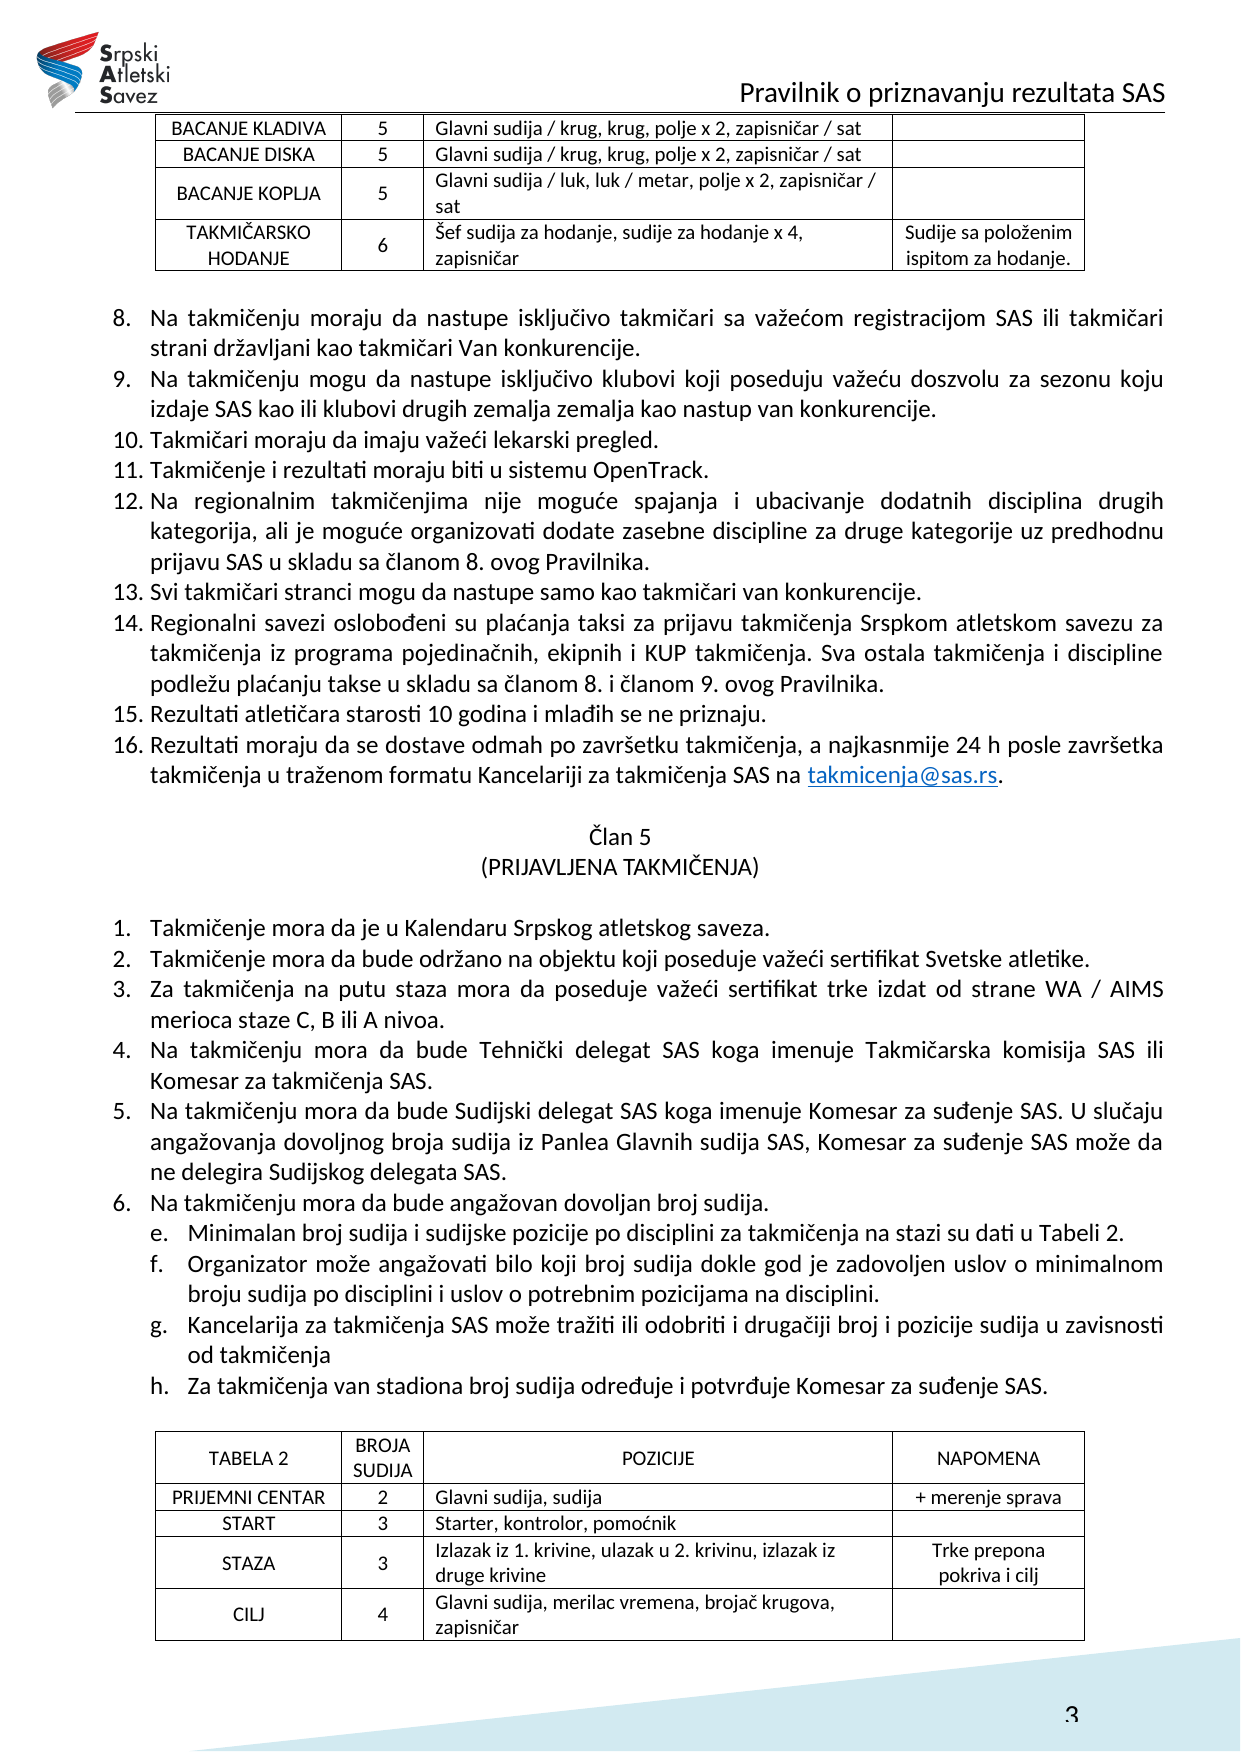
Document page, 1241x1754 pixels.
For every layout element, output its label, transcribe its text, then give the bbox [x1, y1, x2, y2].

list Na takmičenju mora da bude Sudijski delegat SAS koga imenuje Komesar za suđenje SAS. U slučaju angažovanja dovoljnog broja sudija iz Panlea Glavnih sudija SAS, Komesar za suđenje SAS može da ne delegira Sudijskog delegata SAS. [112, 1095, 1165, 1187]
table_cell BACANJE KOPLJA [156, 168, 341, 218]
text Član 5 [75, 821, 1165, 851]
table_cell 5 [342, 115, 423, 140]
table_cell 3 [342, 1511, 423, 1536]
table_cell Glavni sudija, merilac vremena, brojač krugova, zapisničar [424, 1589, 892, 1640]
list Rezultati moraju da se dostave odmah po završetku takmičenja, a najkasnmije 24 h posle završetka takmičenja u traženom formatu Kancelariji za takmičenja SAS na takmicenja@sas.rs. [112, 729, 1165, 790]
table_cell START [156, 1511, 341, 1536]
table_header POZICIJE [424, 1432, 892, 1483]
table_cell Glavni sudija / luk, luk / metar, polje x 2, zapisničar / sat [424, 168, 892, 218]
table_cell PRIJEMNI CENTAR [156, 1484, 341, 1509]
list Kancelarija za takmičenja SAS može tražiti ili odobriti i drugačiji broj i pozicije sudija u zavisnosti od takmičenja [150, 1309, 1165, 1370]
list Za takmičenja van stadiona broj sudija određuje i potvrđuje Komesar za suđenje SAS. [150, 1370, 1165, 1401]
table_header BROJA SUDIJA [342, 1432, 423, 1483]
table_cell + merenje sprava [893, 1484, 1084, 1509]
list Na takmičenju mora da bude Tehnički delegat SAS koga imenuje Takmičarska komisija SAS ili Komesar za takmičenja SAS. [112, 1034, 1165, 1095]
table_cell [893, 168, 1084, 218]
list Minimalan broj sudija i sudijske pozicije po disciplini za takmičenja na stazi su dati u Tabeli 2. [150, 1217, 1165, 1248]
table_cell 4 [342, 1589, 423, 1640]
list Rezultati atletičara starosti 10 godina i mlađih se ne priznaju. [112, 699, 1165, 729]
list Na takmičenju mogu da nastupe isključivo klubovi koji poseduju važeću doszvolu za sezonu koju izdaje SAS kao ili klubovi drugih zemalja zemalja kao nastup van konkurencije. [112, 363, 1165, 424]
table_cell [424, 141, 892, 167]
table_cell 3 [342, 1537, 423, 1588]
table_cell Glavni sudija, sudija [424, 1484, 892, 1509]
list Na regionalnim takmičenjima nije moguće spajanja i ubacivanje dodatnih disciplina drugih kategorija, ali je moguće organizovati dodate zasebne discipline za druge kategorije uz predhodnu prijavu SAS u skladu sa članom 8. ovog Pravilnika. [112, 485, 1165, 577]
table_cell 6 [342, 220, 423, 270]
list Takmičenje mora da bude održano na objektu koji poseduje važeći sertifikat Svetske atletike. [112, 943, 1165, 973]
table_cell [893, 1511, 1084, 1536]
list Na takmičenju mora da bude angažovan dovoljan broj sudija. [112, 1187, 1165, 1217]
list Na takmičenju moraju da nastupe isključivo takmičari sa važećom registracijom SAS ili takmičari strani državljani kao takmičari Van konkurencije. [112, 302, 1165, 363]
list Takmičenje mora da je u Kalendaru Srpskog atletskog saveza. [112, 912, 1165, 943]
list Takmičenje i rezultati moraju biti u sistemu OpenTrack. [112, 454, 1165, 485]
list Takmičari moraju da imaju važeći lekarski pregled. [112, 424, 1165, 454]
picture [34, 29, 173, 114]
table_cell Šef sudija za hodanje, sudije za hodanje x 4, zapisničar [424, 220, 892, 270]
table_cell [893, 1589, 1084, 1640]
table_cell TAKMIČARSKO HODANJE [156, 220, 341, 270]
list Svi takmičari stranci mogu da nastupe samo kao takmičari van konkurencije. [112, 577, 1165, 607]
table_cell STAZA [156, 1537, 341, 1588]
table_header TABELA 2 [156, 1432, 341, 1483]
list Za takmičenja na putu staza mora da poseduje važeći sertifikat trke izdat od strane WA / AIMS merioca staze C, B ili A nivoa. [112, 973, 1165, 1034]
table_cell [893, 141, 1084, 167]
list Regionalni savezi oslobođeni su plaćanja taksi za prijavu takmičenja Srspkom atletskom savezu za takmičenja iz programa pojedinačnih, ekipnih i KUP takmičenja. Sva ostala takmičenja i discipline podležu plaćanju takse u skladu sa članom 8. i članom 9. ovog Pravilnika. [112, 607, 1165, 699]
table_cell Trke prepona pokriva i cilj [893, 1537, 1084, 1588]
list Organizator može angažovati bilo koji broj sudija dokle god je zadovoljen uslov o minimalnom broju sudija po disciplini i uslov o potrebnim pozicijama na disciplini. [150, 1248, 1165, 1309]
table_cell BACANJE KLADIVA [156, 115, 341, 140]
table_cell BACANJE DISKA [156, 141, 341, 167]
table_cell CILJ [156, 1589, 341, 1640]
table_cell Sudije sa položenim ispitom za hodanje. [893, 220, 1084, 270]
table_cell 5 [342, 168, 423, 218]
table_cell Izlazak iz 1. krivine, ulazak u 2. krivinu, izlazak iz druge krivine [424, 1537, 892, 1588]
text (PRIJAVLJENA TAKMIČENJA) [75, 851, 1165, 882]
table_header NAPOMENA [893, 1432, 1084, 1483]
table_cell 5 [342, 141, 423, 167]
table_cell Starter, kontrolor, pomoćnik [424, 1511, 892, 1536]
table_cell 2 [342, 1484, 423, 1509]
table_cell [424, 115, 892, 140]
table_cell [893, 115, 1084, 140]
